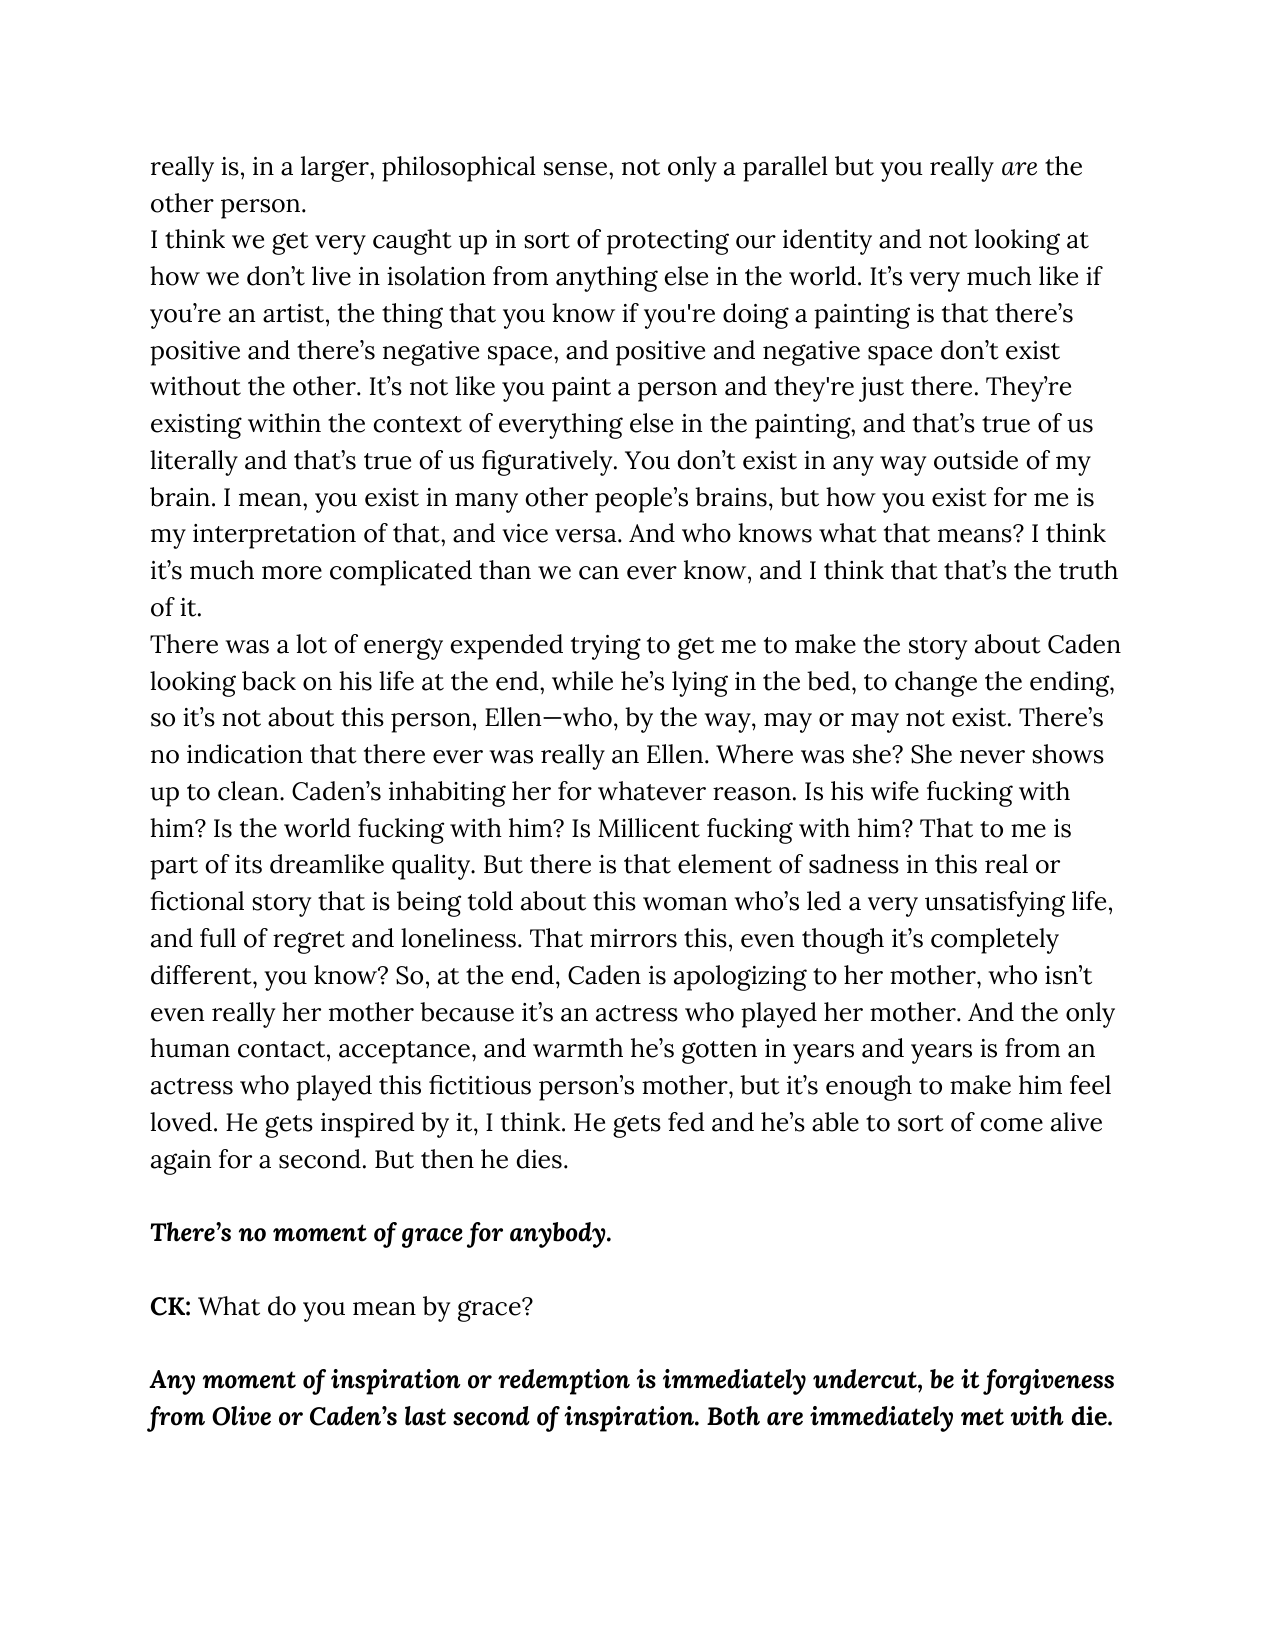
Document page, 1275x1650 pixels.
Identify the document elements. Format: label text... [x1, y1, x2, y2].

text CK: What do you mean by grace? [150, 1290, 1125, 1322]
text I think we get very caught up in sort of protecting our identity and not looking at how we don’t live in isolation from anything else in the world. It’s very much like if you’re an artist, the thing that you know if you're doing a painting is that there’s positive and there’s negative space, and positive and negative space don’t exist without the other. It’s not like you paint a person and they're just there. They’re existing within the context of everything else in the painting, and that’s true of us literally and that’s true of us figuratively. You don’t exist in any way outside of my brain. I mean, you exist in many other people’s brains, but how you exist for me is my interpretation of that, and vice versa. And who knows what that means? I think it’s much more complicated than we can ever know, and I think that that’s the truth of it. [150, 223, 1125, 623]
text There’s no moment of grace for anybody. [150, 1216, 1125, 1248]
text There was a lot of energy expended trying to get me to make the story about Caden looking back on his life at the end, while he’s lying in the bed, to change the ending, so it’s not about this person, Ellen—who, by the way, may or may not exist. There’s no indication that there ever was really an Ellen. Where was she? She never shows up to clean. Caden’s inhabiting her for whatever reason. Is his wife fucking with him? Is the world fucking with him? Is Millicent fucking with him? That to me is part of its dreamlike quality. But there is that element of sadness in this real or fictional story that is being told about this woman who’s led a very unsatisfying life, and full of regret and loneliness. That mirrors this, even though it’s completely different, you know? So, at the end, Caden is apologizing to her mother, who isn’t even really her mother because it’s an actress who played her mother. And the only human contact, acceptance, and warmth he’s gotten in years and years is from an actress who played this fictitious person’s mother, but it’s enough to make him feel loved. He gets inspired by it, I think. He gets fed and he’s able to sort of come alive again for a second. But then he dies. [150, 628, 1125, 1175]
text Any moment of inspiration or redemption is immediately undercut, be it forgiveness from Olive or Caden’s last second of inspiration. Both are immediately met with die. [150, 1363, 1125, 1432]
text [150, 150, 1125, 219]
